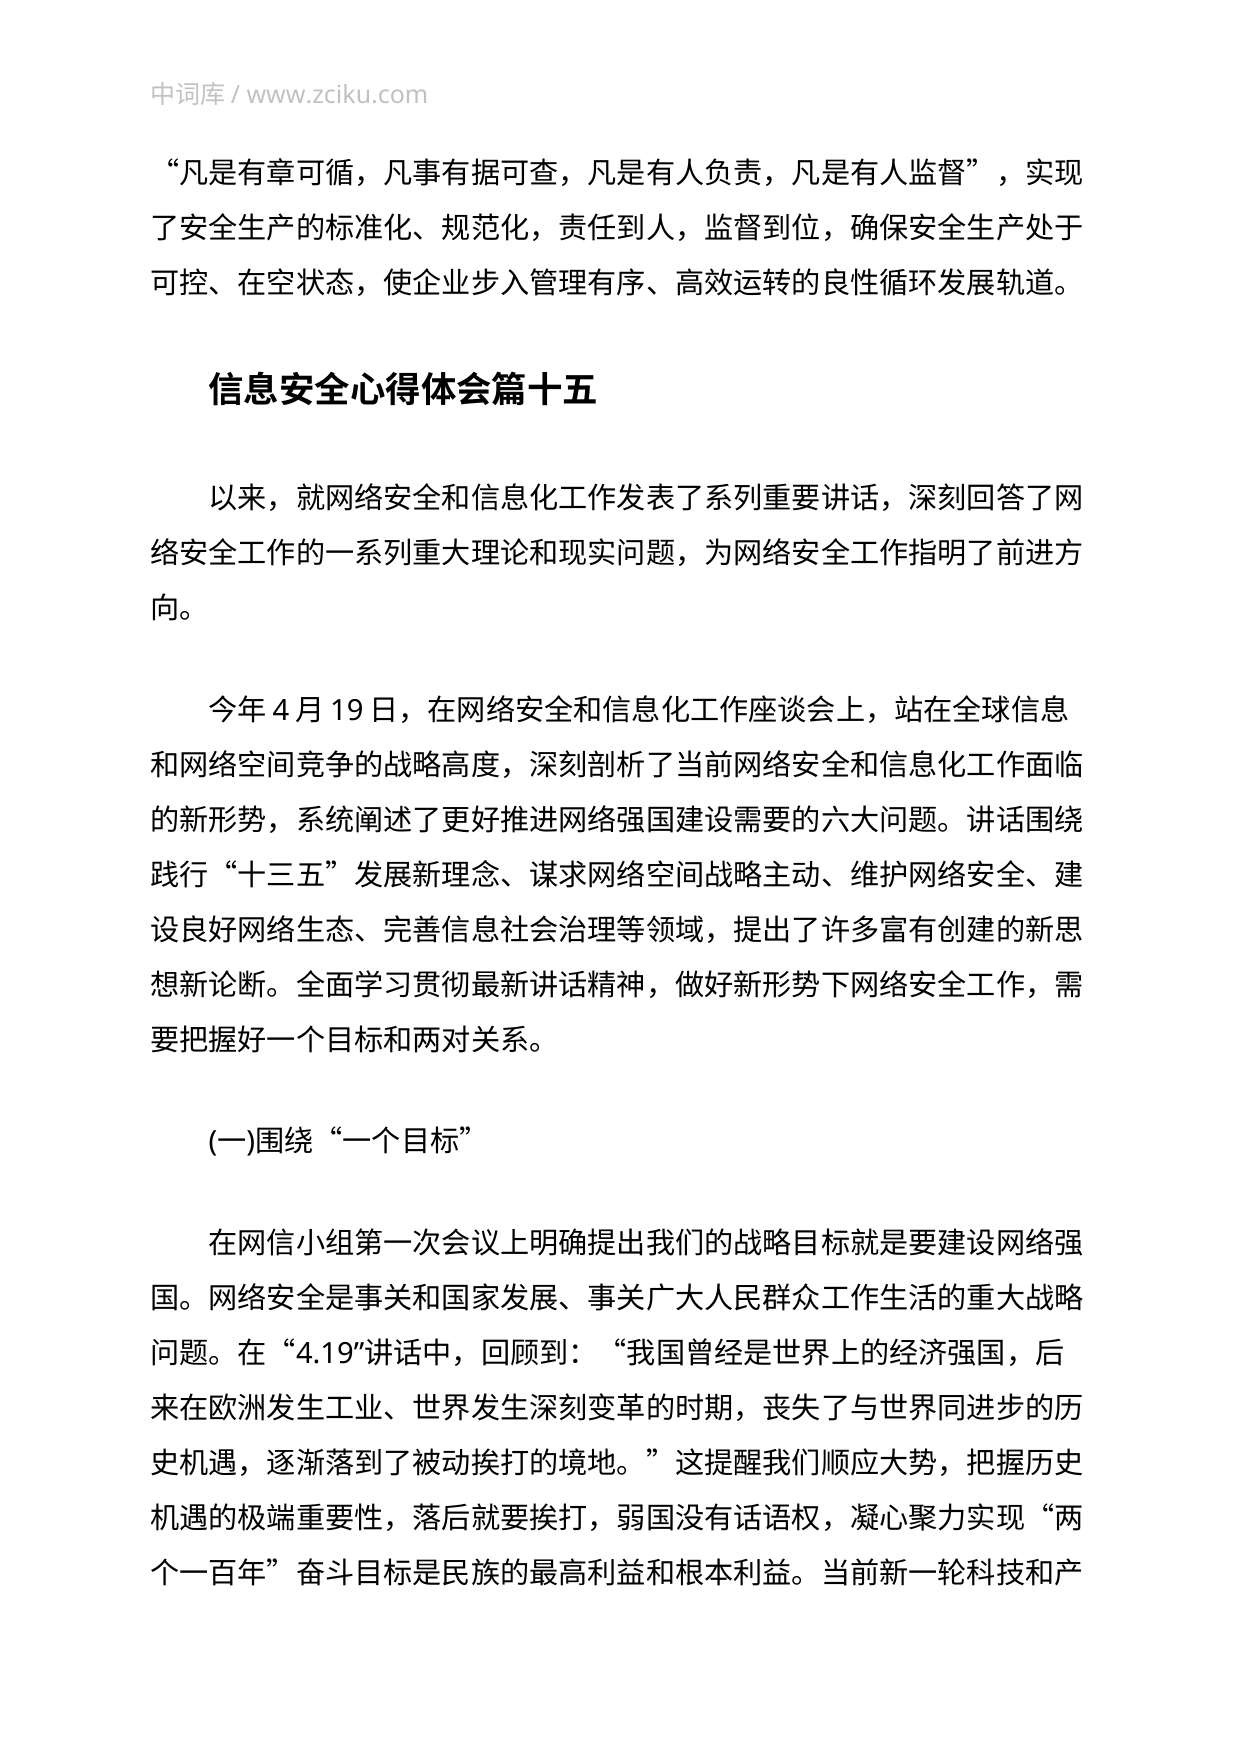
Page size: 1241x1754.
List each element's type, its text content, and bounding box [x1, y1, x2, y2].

text 信息安全心得体会篇十五 [150, 362, 1090, 413]
text 今年4月19日，在网络安全和信息化工作座谈会上，站在全球信息和网络空间竞争的战略高度，深刻剖析了当前网络安全和信息化工作面临的新形势，系统阐述了更好推进网络强国建设需要的六大问题。讲话围绕践行“十三五”发展新理念、谋求网络空间战略主动、维护网络安全、建设良好网络生态、完善信息社会治理等领域，提出了许多富有创建的新思想新论断。全面学习贯彻最新讲话精神，做好新形势下网络安全工作，需要把握好一个目标和两对关系。 [150, 687, 1090, 1058]
text 以来，就网络安全和信息化工作发表了系列重要讲话，深刻回答了网络安全工作的一系列重大理论和现实问题，为网络安全工作指明了前进方向。 [150, 475, 1090, 627]
text (一)围绕“一个目标” [150, 1118, 1090, 1160]
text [150, 1220, 1090, 1592]
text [150, 150, 1090, 302]
